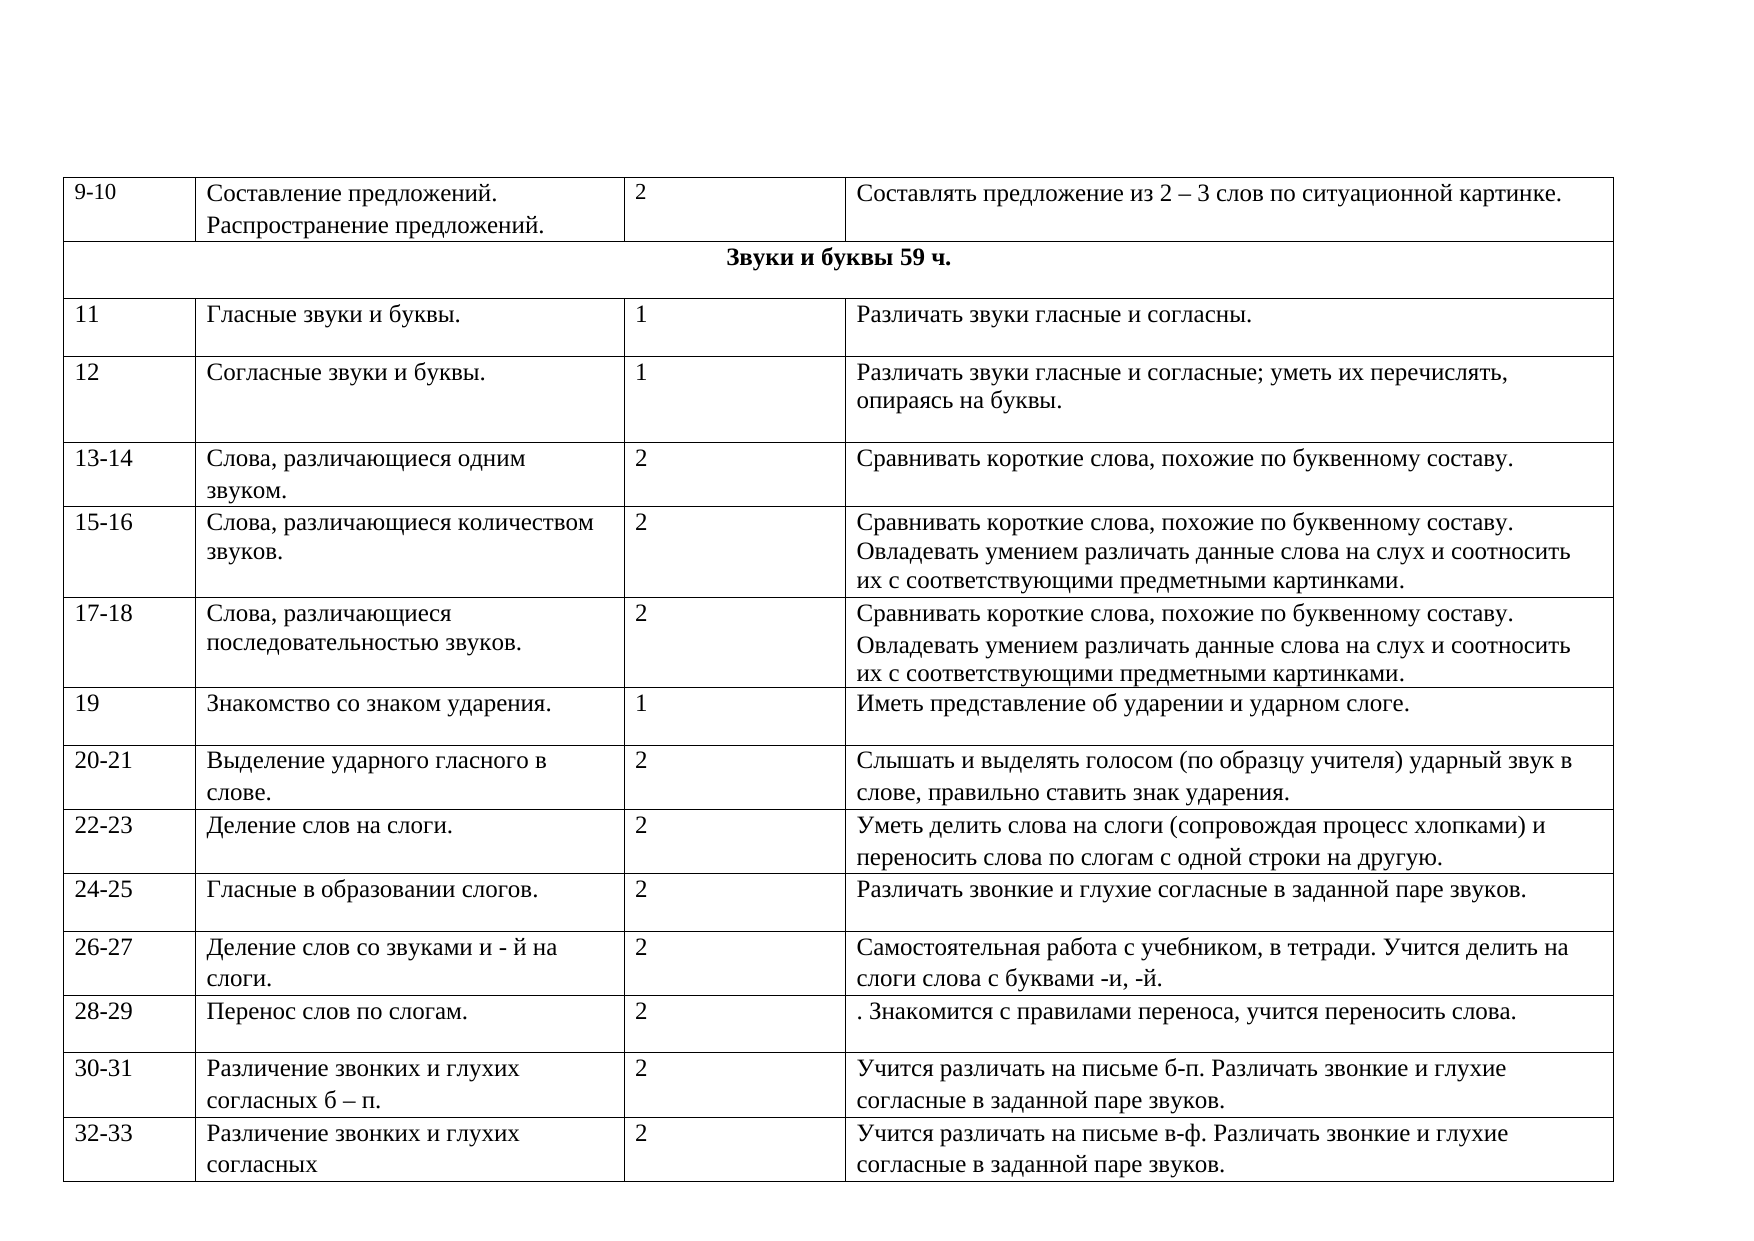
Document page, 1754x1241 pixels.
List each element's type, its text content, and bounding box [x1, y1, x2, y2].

table_cell 2 [625, 996, 845, 1052]
table_cell 2 [625, 1053, 845, 1117]
table_cell Деление слов со звуками и - й на слоги. [196, 932, 624, 995]
table_cell Гласные звуки и буквы. [196, 299, 624, 356]
table_cell Деление слов на слоги. [196, 810, 624, 873]
table_cell 26-27 [64, 932, 195, 995]
table_cell Согласные звуки и буквы. [196, 357, 624, 442]
table_cell 2 [625, 932, 845, 995]
table_cell . Знакомится с правилами переноса, учится переносить слова. [846, 996, 1613, 1052]
table_cell Различение звонких и глухих согласных б – п. [196, 1053, 624, 1117]
table_cell Сравнивать короткие слова, похожие по буквенному составу. Овладевать умением различать данные слова на слух и соотносить их с соответствующими предметными картинками. [846, 507, 1613, 597]
table_cell Различать звонкие и глухие согласные в заданной паре звуков. [846, 874, 1613, 931]
table_cell 2 [625, 443, 845, 506]
table_cell Выделение ударного гласного в слове. [196, 746, 624, 809]
table_header Составлять предложение из 2 – 3 слов по ситуационной картинке. [846, 178, 1613, 241]
table_cell Различать звуки гласные и согласные; уметь их перечислять, опираясь на буквы. [846, 357, 1613, 442]
table_cell 20-21 [64, 746, 195, 809]
table_cell Иметь представление об ударении и ударном слоге. [846, 688, 1613, 744]
table_cell 1 [625, 688, 845, 744]
table_cell 2 [625, 598, 845, 687]
table_cell 2 [625, 874, 845, 931]
table_cell 19 [64, 688, 195, 744]
table_cell Различать звуки гласные и согласны. [846, 299, 1613, 356]
table_cell Сравнивать короткие слова, похожие по буквенному составу. [846, 443, 1613, 506]
table_header Составление предложений. Распространение предложений. [196, 178, 624, 241]
table_header 9-10 [64, 178, 195, 241]
table_cell Сравнивать короткие слова, похожие по буквенному составу. Овладевать умением различать данные слова на слух и соотносить их с соответствующими предметными картинками. [846, 598, 1613, 687]
table_cell 2 [625, 1118, 845, 1181]
table_cell 2 [625, 507, 845, 597]
table_cell Слова, различающиеся последовательностью звуков. [196, 598, 624, 687]
table_cell Уметь делить слова на слоги (сопровождая процесс хлопками) и переносить слова по слогам с одной строки на другую. [846, 810, 1613, 873]
table_cell 1 [625, 357, 845, 442]
table_cell 2 [625, 810, 845, 873]
table_cell 13-14 [64, 443, 195, 506]
table_cell Самостоятельная работа с учебником, в тетради. Учится делить на слоги слова с буквами -и, -й. [846, 932, 1613, 995]
table_cell 30-31 [64, 1053, 195, 1117]
table_cell Учится различать на письме в-ф. Различать звонкие и глухие согласные в заданной паре звуков. [846, 1118, 1613, 1181]
table_cell 24-25 [64, 874, 195, 931]
table_cell Знакомство со знаком ударения. [196, 688, 624, 744]
table_cell Слышать и выделять голосом (по образцу учителя) ударный звук в слове, правильно ставить знак ударения. [846, 746, 1613, 809]
table_cell 17-18 [64, 598, 195, 687]
table_cell 28-29 [64, 996, 195, 1052]
table_cell 12 [64, 357, 195, 442]
table_cell Слова, различающиеся количеством звуков. [196, 507, 624, 597]
table_cell Перенос слов по слогам. [196, 996, 624, 1052]
table_cell 1 [625, 299, 845, 356]
table_cell Учится различать на письме б-п. Различать звонкие и глухие согласные в заданной паре звуков. [846, 1053, 1613, 1117]
table_cell 22-23 [64, 810, 195, 873]
table_cell 11 [64, 299, 195, 356]
table_cell 2 [625, 746, 845, 809]
table_cell Слова, различающиеся одним звуком. [196, 443, 624, 506]
table_header 2 [625, 178, 845, 241]
table_cell Звуки и буквы 59 ч. [64, 242, 1613, 298]
table_cell Гласные в образовании слогов. [196, 874, 624, 931]
table_cell 32-33 [64, 1118, 195, 1181]
table_cell 15-16 [64, 507, 195, 597]
table_cell Различение звонких и глухих согласных [196, 1118, 624, 1181]
